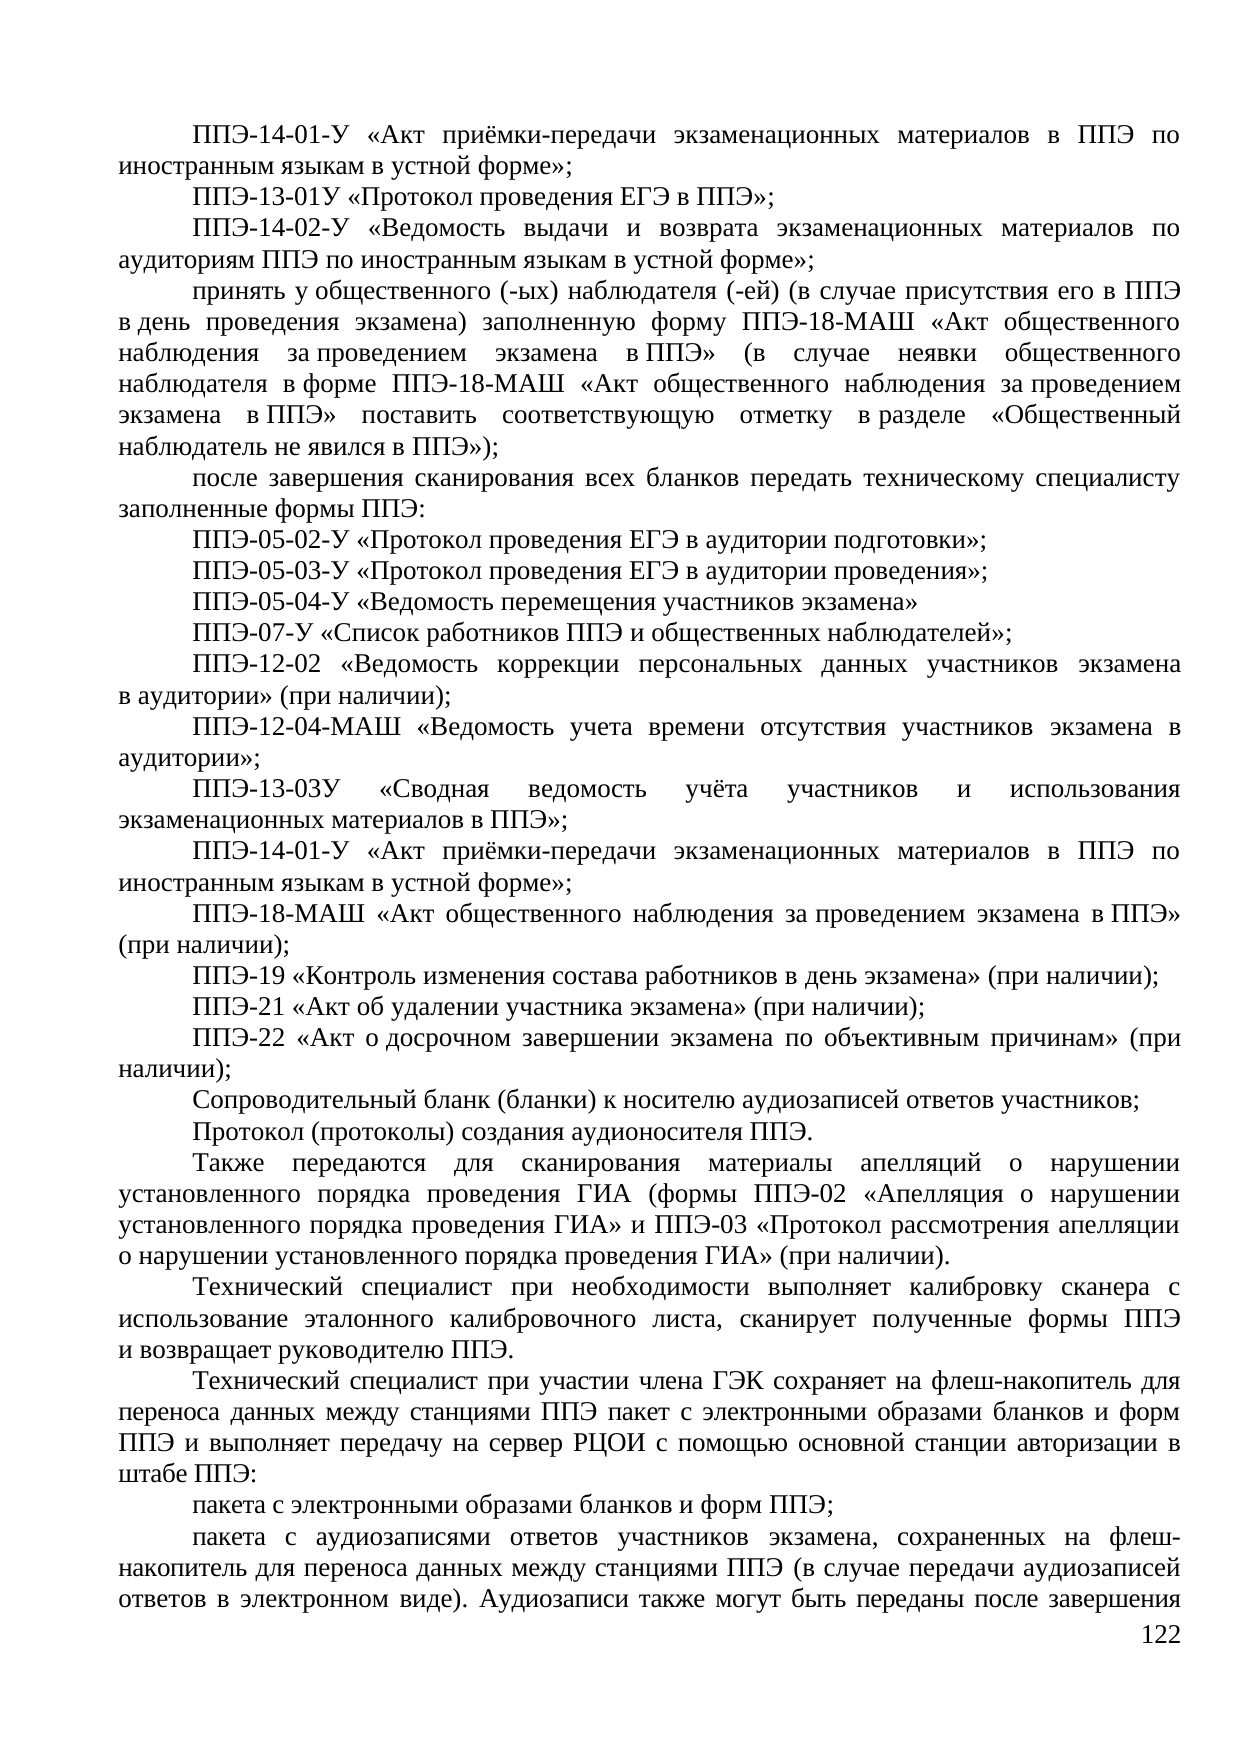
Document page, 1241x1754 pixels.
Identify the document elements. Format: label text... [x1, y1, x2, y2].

text ППЭ-05-03-У «Протокол проведения ЕГЭ в аудитории проведения»; [118, 554, 1181, 585]
text ППЭ-05-04-У «Ведомость перемещения участников экзамена» [118, 585, 1181, 616]
text ППЭ-12-04-МАШ «Ведомость учета времени отсутствия участников экзамена в аудитории»; [118, 710, 1181, 772]
text ППЭ-13-01У «Протокол проведения ЕГЭ в ППЭ»; [118, 180, 1181, 212]
text ППЭ-22 «Акт о досрочном завершении экзамена по объективным причинам» (при наличии); [118, 1021, 1181, 1084]
text принять у общественного (-ых) наблюдателя (-ей) (в случае присутствия его в ППЭ в день проведения экзамена) заполненную форму ППЭ-18-МАШ «Акт общественного наблюдения за проведением экзамена в ППЭ» (в случае неявки общественного наблюдателя в форме ППЭ-18-МАШ «Акт общественного наблюдения за проведением экзамена в ППЭ» поставить соответствующую отметку в разделе «Общественный наблюдатель не явился в ППЭ»); [118, 274, 1181, 461]
text ППЭ-18-МАШ «Акт общественного наблюдения за проведением экзамена в ППЭ» (при наличии); [118, 897, 1181, 959]
text ППЭ-13-03У «Сводная ведомость учёта участников и использования экзаменационных материалов в ППЭ»; [118, 772, 1181, 834]
text после завершения сканирования всех бланков передать техническому специалисту заполненные формы ППЭ: [118, 461, 1181, 523]
text ППЭ-19 «Контроль изменения состава работников в день экзамена» (при наличии); [118, 959, 1181, 990]
text ППЭ-07-У «Список работников ППЭ и общественных наблюдателей»; [118, 616, 1181, 648]
text ППЭ-21 «Акт об удалении участника экзамена» (при наличии); [118, 990, 1181, 1021]
text ППЭ-05-02-У «Протокол проведения ЕГЭ в аудитории подготовки»; [118, 523, 1181, 554]
text Также передаются для сканирования материалы апелляций о нарушении установленного порядка проведения ГИА (формы ППЭ-02 «Апелляция о нарушении установленного порядка проведения ГИА» и ППЭ-03 «Протокол рассмотрения апелляции о нарушении установленного порядка проведения ГИА» (при наличии). [118, 1146, 1181, 1271]
text ППЭ-12-02 «Ведомость коррекции персональных данных участников экзамена в аудитории» (при наличии); [118, 648, 1181, 710]
text Технический специалист при необходимости выполняет калибровку сканера с использование эталонного калибровочного листа, сканирует полученные формы ППЭ и возвращает руководителю ППЭ. [118, 1271, 1181, 1364]
text Технический специалист при участии члена ГЭК сохраняет на флеш-накопитель для переноса данных между станциями ППЭ пакет с электронными образами бланков и форм ППЭ и выполняет передачу на сервер РЦОИ с помощью основной станции авторизации в штабе ППЭ: [118, 1364, 1181, 1488]
text Протокол (протоколы) создания аудионосителя ППЭ. [118, 1115, 1181, 1146]
text ППЭ-14-02-У «Ведомость выдачи и возврата экзаменационных материалов по аудиториям ППЭ по иностранным языкам в устной форме»; [118, 212, 1181, 274]
text пакета с электронными образами бланков и форм ППЭ; [118, 1488, 1181, 1520]
text Сопроводительный бланк (бланки) к носителю аудиозаписей ответов участников; [118, 1084, 1181, 1115]
text ППЭ-14-01-У «Акт приёмки-передачи экзаменационных материалов в ППЭ по иностранным языкам в устной форме»; [118, 834, 1181, 897]
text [118, 1520, 1181, 1613]
text ППЭ-14-01-У «Акт приёмки-передачи экзаменационных материалов в ППЭ по иностранным языкам в устной форме»; [118, 118, 1181, 180]
